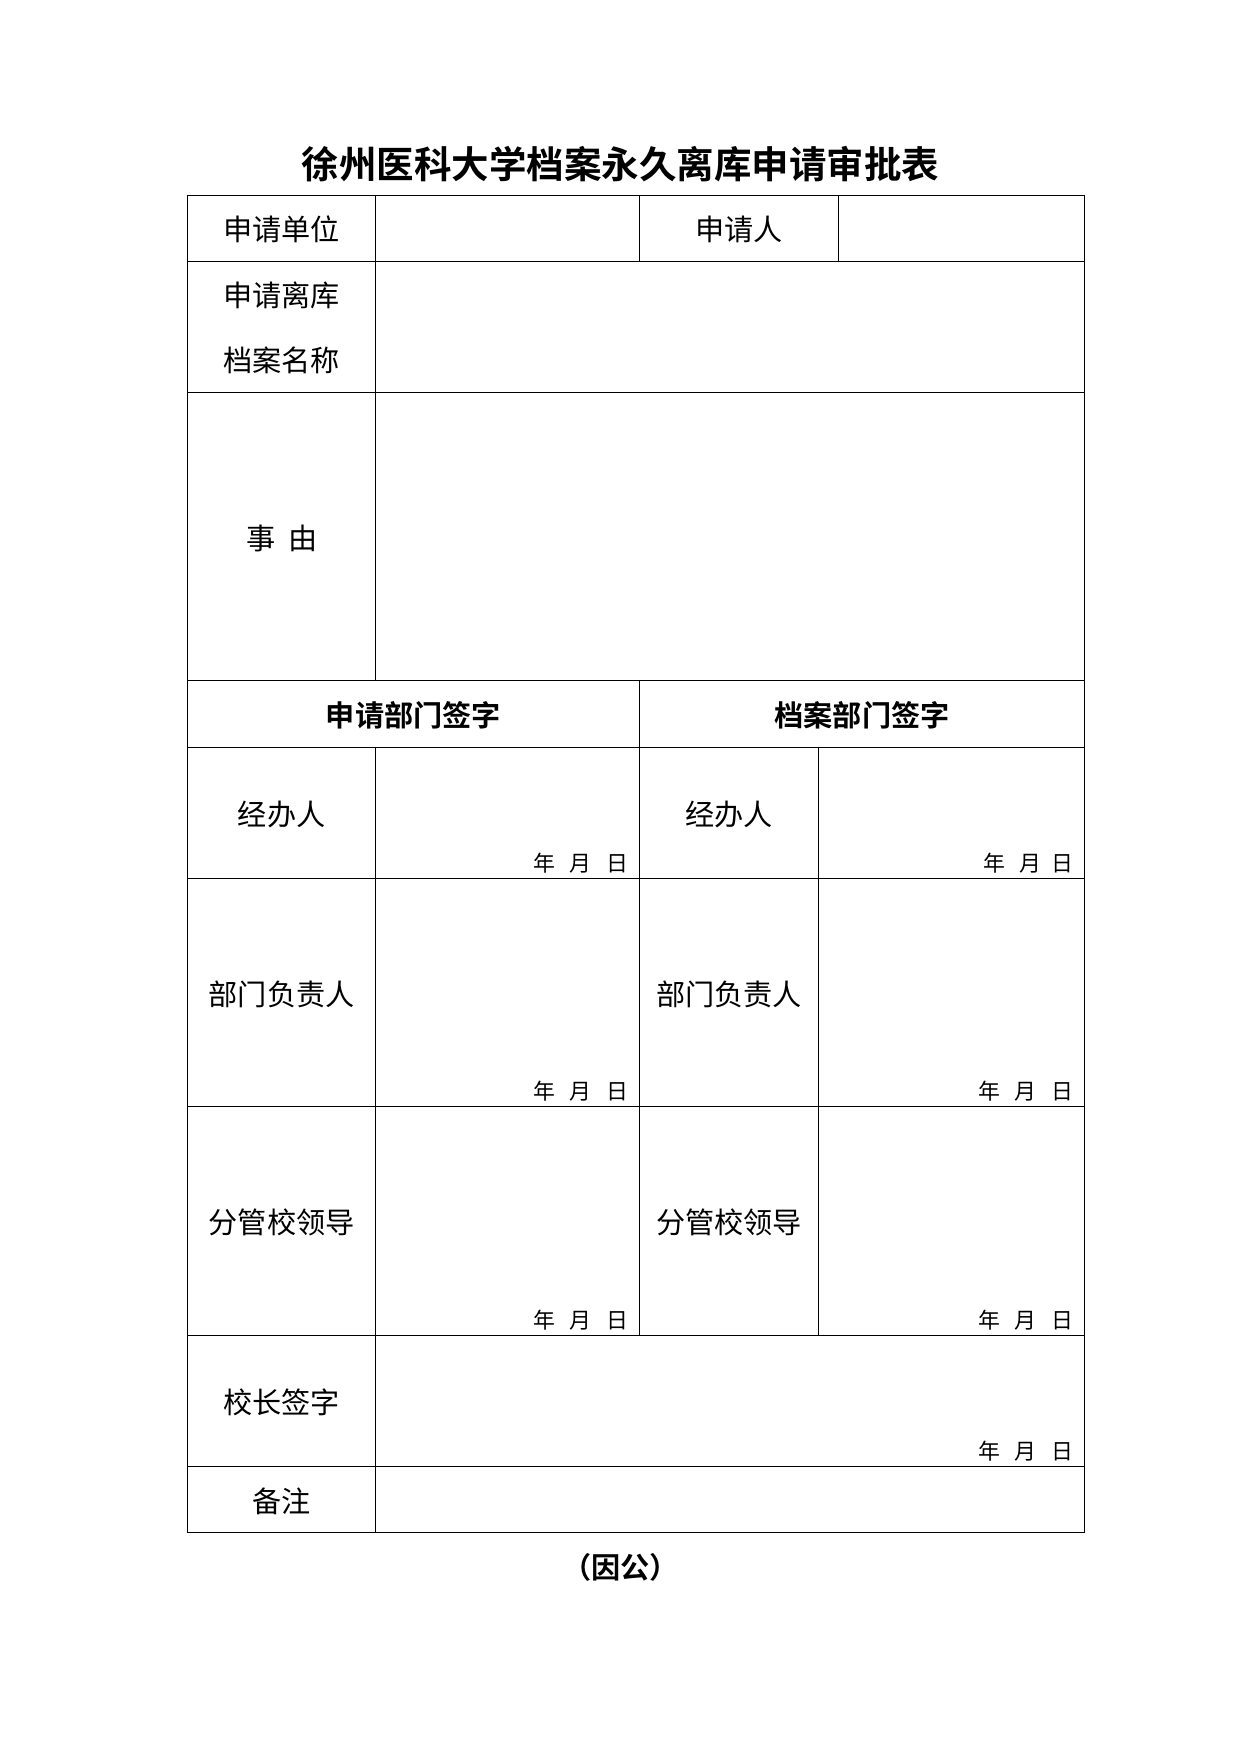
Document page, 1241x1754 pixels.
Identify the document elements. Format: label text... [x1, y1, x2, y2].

table_cell 分管校领导 [188, 1107, 375, 1335]
table_cell 事 由 [188, 393, 375, 680]
table_cell 部门负责人 [640, 879, 818, 1106]
table_header 申请单位 [188, 196, 375, 261]
table_cell 年 月 日 [376, 879, 639, 1106]
table_cell 备注 [188, 1467, 375, 1532]
table_cell 分管校领导 [640, 1107, 818, 1335]
table_cell [376, 262, 1084, 392]
table_cell 年 月 日 [376, 748, 639, 878]
table_cell 年 月 日 [376, 1336, 1084, 1466]
table_cell 档案部门签字 [640, 681, 1084, 747]
table_cell 年 月 日 [819, 1107, 1084, 1335]
text 徐州医科大学档案永久离库申请审批表 [187, 129, 1053, 194]
table_cell [376, 393, 1084, 680]
table_header [839, 196, 1084, 261]
table_header 申请人 [640, 196, 838, 261]
table_cell 申请部门签字 [188, 681, 639, 747]
table_header [376, 196, 639, 261]
table_cell 校长签字 [188, 1336, 375, 1466]
table_cell 经办人 [188, 748, 375, 878]
table_cell 年 月 日 [376, 1107, 639, 1335]
table_cell 申请离库 档案名称 [188, 262, 375, 392]
table_cell [376, 1467, 1084, 1532]
table_cell 年 月 日 [819, 879, 1084, 1106]
text （因公） [187, 1533, 1053, 1598]
table_cell 年 月 日 [819, 748, 1084, 878]
table_cell 部门负责人 [188, 879, 375, 1106]
table_cell 经办人 [640, 748, 818, 878]
